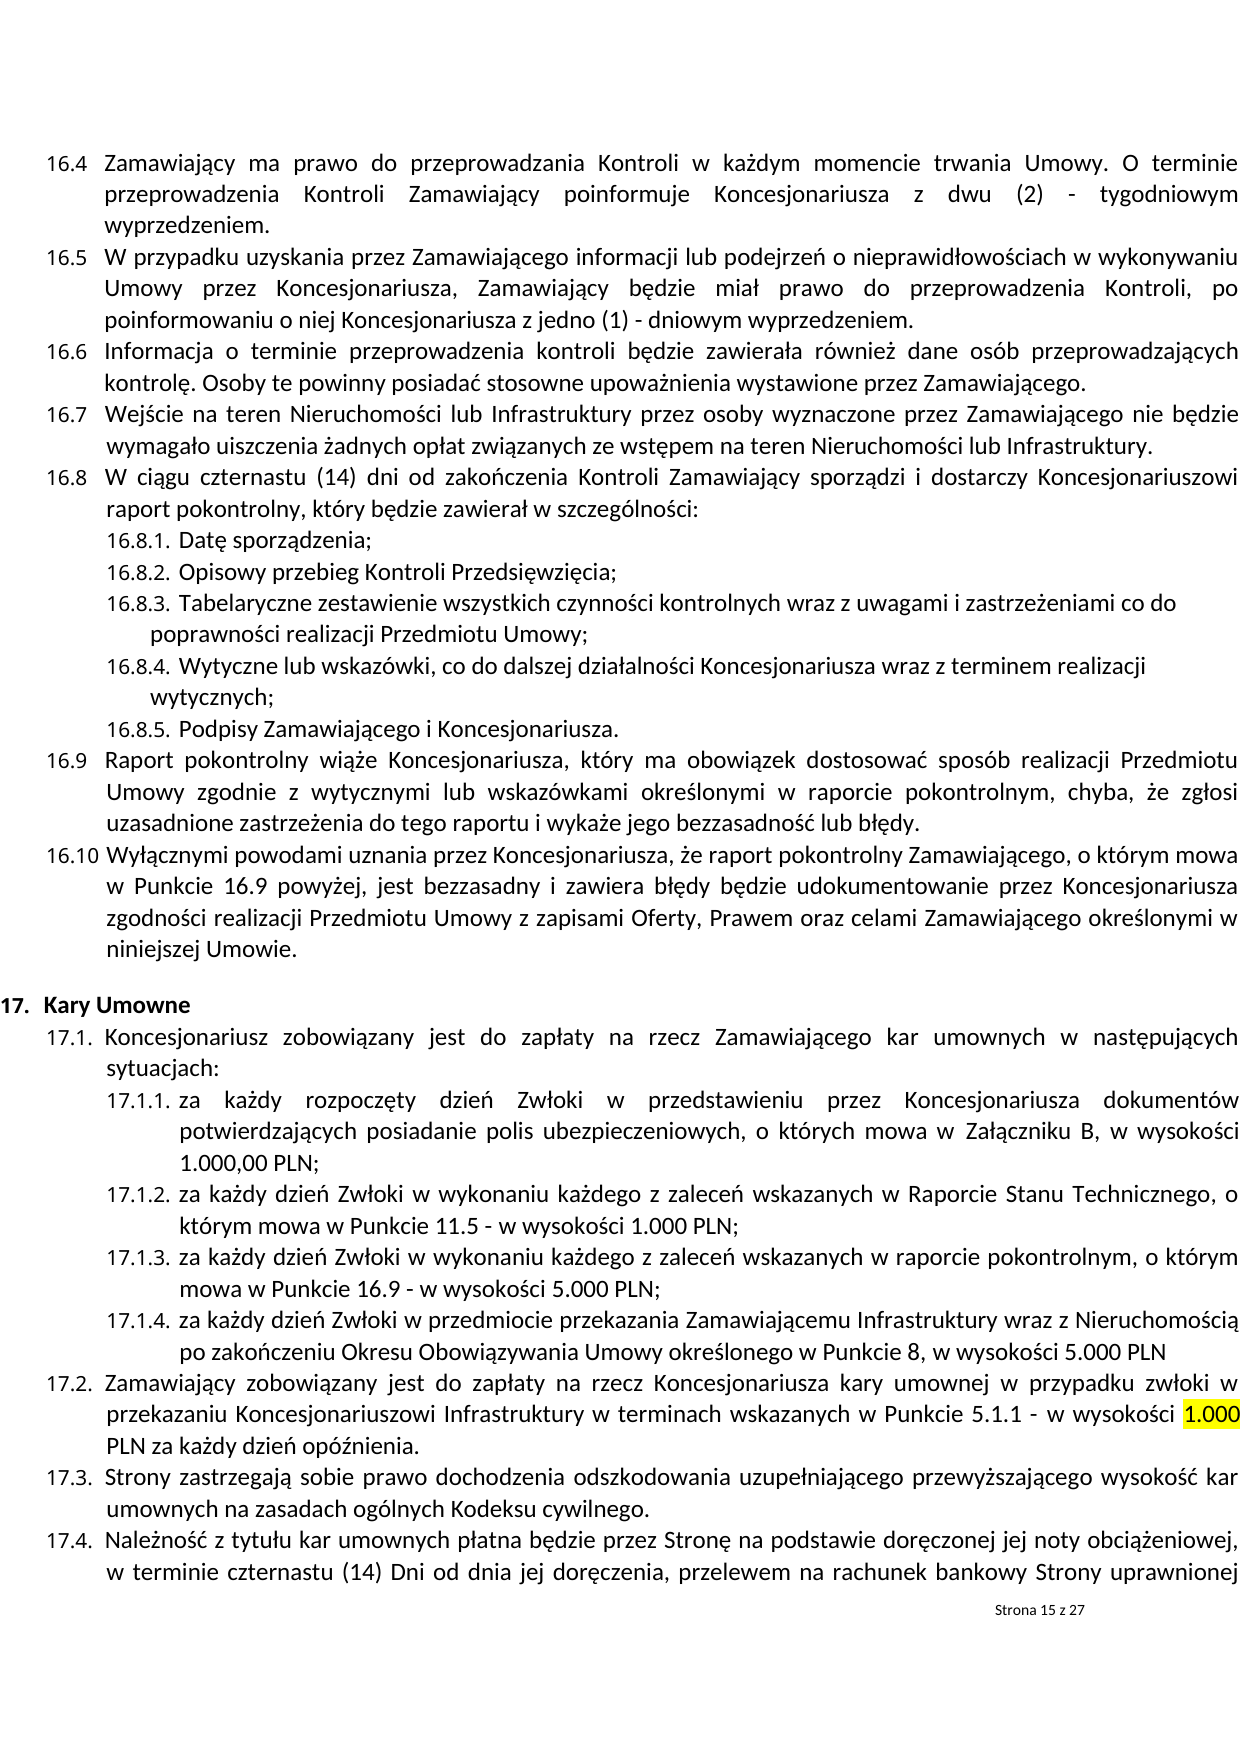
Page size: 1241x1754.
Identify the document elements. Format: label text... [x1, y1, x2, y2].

list Tabelaryczne zestawienie wszystkich czynności kontrolnych wraz z uwagami i zastrzeżeniami co do poprawności realizacji Przedmiotu Umowy; [106, 586, 1240, 649]
list Zamawiający ma prawo do przeprowadzania Kontroli w każdym momencie trwania Umowy. O terminie przeprowadzenia Kontroli Zamawiający poinformuje Koncesjonariusza z dwu (2) - tygodniowym wyprzedzeniem. [46, 146, 1240, 240]
list Opisowy przebieg Kontroli Przedsięwzięcia; [106, 555, 1240, 586]
list za każdy dzień Zwłoki w przedmiocie przekazania Zamawiającemu Infrastruktury wraz z Nieruchomością po zakończeniu Okresu Obowiązywania Umowy określonego w Punkcie 8, w wysokości 5.000 PLN [106, 1303, 1240, 1366]
list W ciągu czternastu (14) dni od zakończenia Kontroli Zamawiający sporządzi i dostarczy Koncesjonariuszowi raport pokontrolny, który będzie zawierał w szczególności: [46, 460, 1240, 523]
list Informacja o terminie przeprowadzenia kontroli będzie zawierała również dane osób przeprowadzających kontrolę. Osoby te powinny posiadać stosowne upoważnienia wystawione przez Zamawiającego. [46, 334, 1240, 397]
list W przypadku uzyskania przez Zamawiającego informacji lub podejrzeń o nieprawidłowościach w wykonywaniu Umowy przez Koncesjonariusza, Zamawiający będzie miał prawo do przeprowadzenia Kontroli, po poinformowaniu o niej Koncesjonariusza z jedno (1) - dniowym wyprzedzeniem. [46, 240, 1240, 334]
list Podpisy Zamawiającego i Koncesjonariusza. [106, 712, 1240, 743]
list Kary Umowne [0, 989, 1240, 1020]
list za każdy dzień Zwłoki w wykonaniu każdego z zaleceń wskazanych w raporcie pokontrolnym, o którym mowa w Punkcie 16.9 - w wysokości 5.000 PLN; [106, 1240, 1240, 1303]
list Strony zastrzegają sobie prawo dochodzenia odszkodowania uzupełniającego przewyższającego wysokość kar umownych na zasadach ogólnych Kodeksu cywilnego. [46, 1461, 1240, 1523]
list Wyłącznymi powodami uznania przez Koncesjonariusza, że raport pokontrolny Zamawiającego, o którym mowa w Punkcie 16.9 powyżej, jest bezzasadny i zawiera błędy będzie udokumentowanie przez Koncesjonariusza zgodności realizacji Przedmiotu Umowy z zapisami Oferty, Prawem oraz celami Zamawiającego określonymi w niniejszej Umowie. [46, 838, 1240, 964]
list Datę sporządzenia; [106, 523, 1240, 555]
list Koncesjonariusz zobowiązany jest do zapłaty na rzecz Zamawiającego kar umownych w następujących sytuacjach: [46, 1020, 1240, 1083]
list Wejście na teren Nieruchomości lub Infrastruktury przez osoby wyznaczone przez Zamawiającego nie będzie wymagało uiszczenia żadnych opłat związanych ze wstępem na teren Nieruchomości lub Infrastruktury. [46, 397, 1240, 460]
list Raport pokontrolny wiąże Koncesjonariusza, który ma obowiązek dostosować sposób realizacji Przedmiotu Umowy zgodnie z wytycznymi lub wskazówkami określonymi w raporcie pokontrolnym, chyba, że zgłosi uzasadnione zastrzeżenia do tego raportu i wykaże jego bezzasadność lub błędy. [46, 743, 1240, 838]
list za każdy rozpoczęty dzień Zwłoki w przedstawieniu przez Koncesjonariusza dokumentów potwierdzających posiadanie polis ubezpieczeniowych, o których mowa w Załączniku B, w wysokości 1.000,00 PLN; [106, 1083, 1240, 1177]
list Zamawiający zobowiązany jest do zapłaty na rzecz Koncesjonariusza kary umownej w przypadku zwłoki w przekazaniu Koncesjonariuszowi Infrastruktury w terminach wskazanych w Punkcie 5.1.1 - w wysokości 1.000 PLN za każdy dzień opóźnienia. [46, 1366, 1240, 1461]
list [46, 1523, 1240, 1586]
list Wytyczne lub wskazówki, co do dalszej działalności Koncesjonariusza wraz z terminem realizacji wytycznych; [106, 649, 1240, 712]
list za każdy dzień Zwłoki w wykonaniu każdego z zaleceń wskazanych w Raporcie Stanu Technicznego, o którym mowa w Punkcie 11.5 - w wysokości 1.000 PLN; [106, 1177, 1240, 1240]
